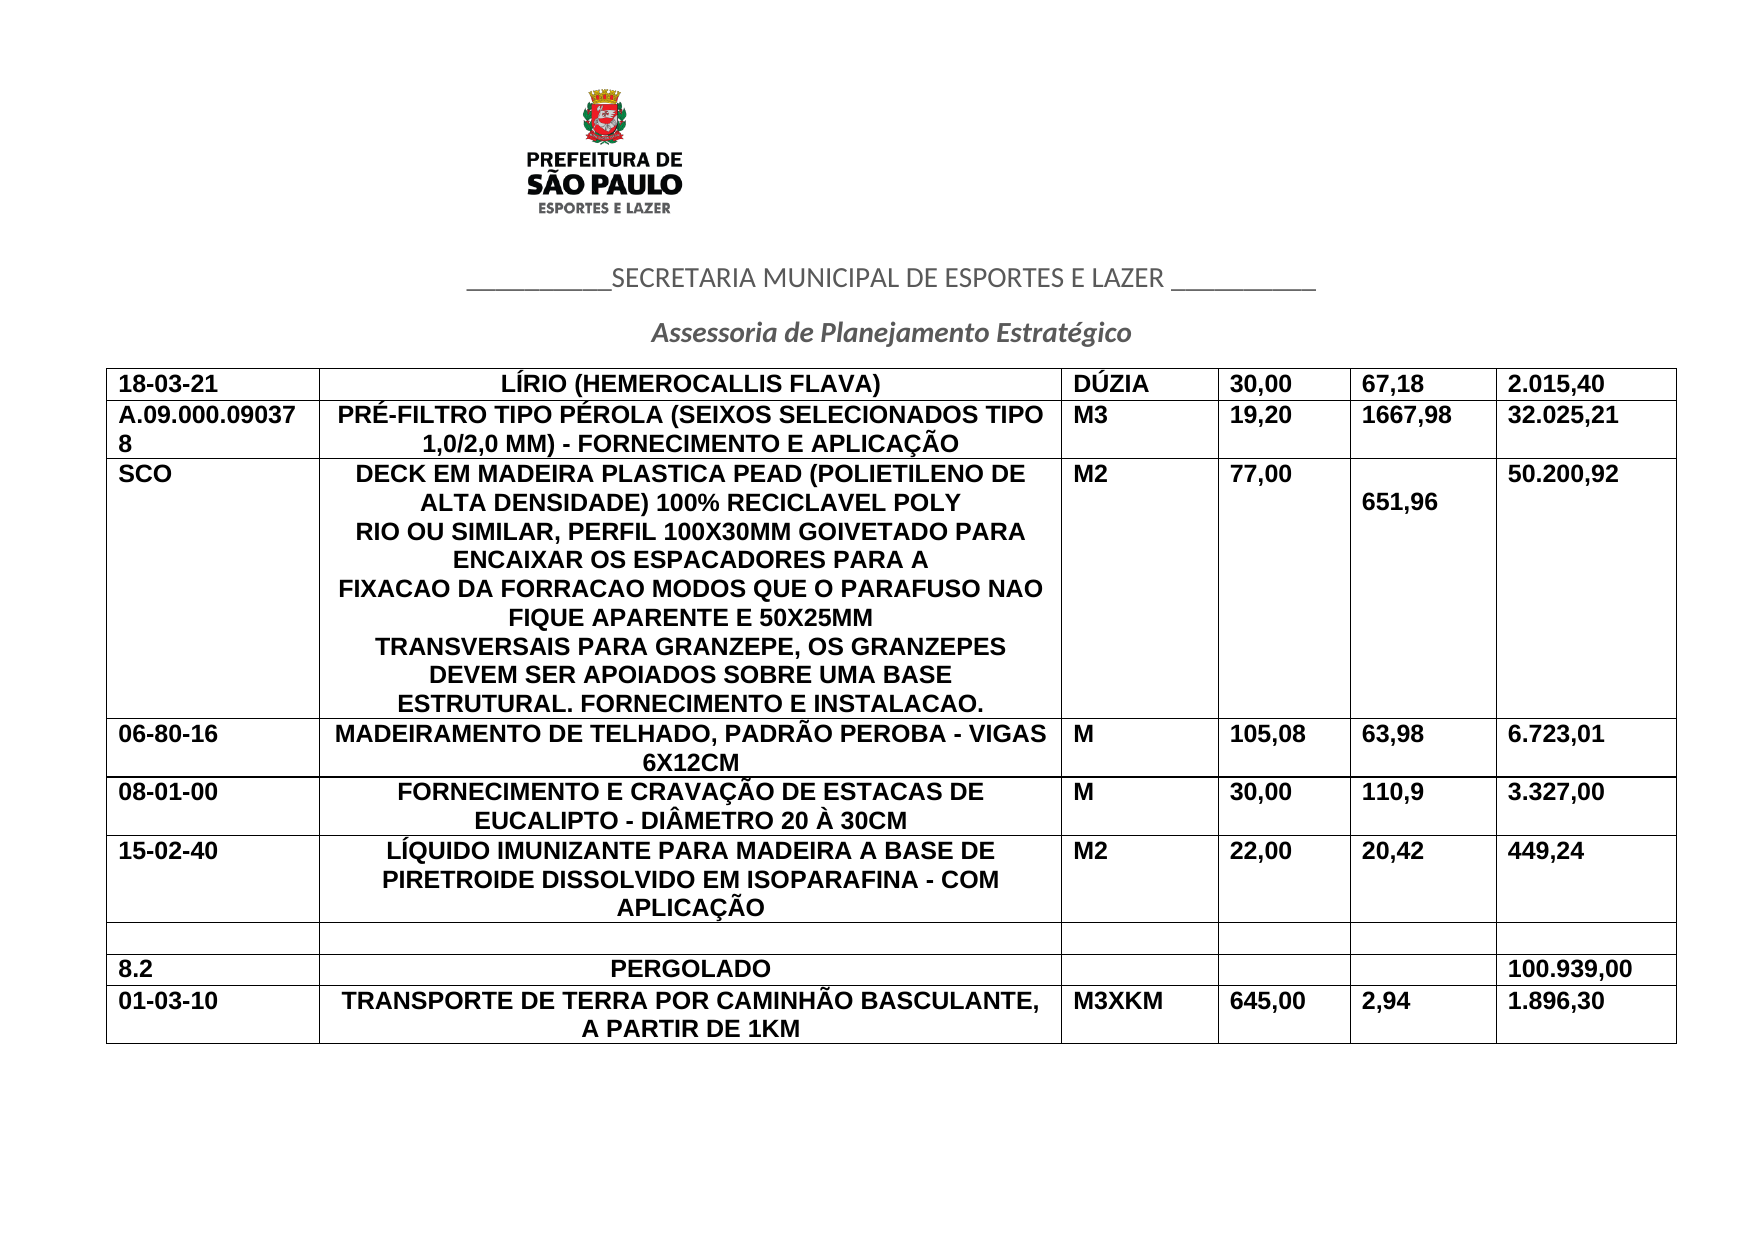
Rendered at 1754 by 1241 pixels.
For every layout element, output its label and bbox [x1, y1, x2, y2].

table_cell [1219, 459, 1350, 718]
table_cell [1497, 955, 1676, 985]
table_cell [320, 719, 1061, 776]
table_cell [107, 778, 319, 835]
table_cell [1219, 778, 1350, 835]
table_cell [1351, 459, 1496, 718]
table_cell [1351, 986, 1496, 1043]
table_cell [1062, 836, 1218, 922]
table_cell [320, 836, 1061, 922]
picture [492, 66, 717, 236]
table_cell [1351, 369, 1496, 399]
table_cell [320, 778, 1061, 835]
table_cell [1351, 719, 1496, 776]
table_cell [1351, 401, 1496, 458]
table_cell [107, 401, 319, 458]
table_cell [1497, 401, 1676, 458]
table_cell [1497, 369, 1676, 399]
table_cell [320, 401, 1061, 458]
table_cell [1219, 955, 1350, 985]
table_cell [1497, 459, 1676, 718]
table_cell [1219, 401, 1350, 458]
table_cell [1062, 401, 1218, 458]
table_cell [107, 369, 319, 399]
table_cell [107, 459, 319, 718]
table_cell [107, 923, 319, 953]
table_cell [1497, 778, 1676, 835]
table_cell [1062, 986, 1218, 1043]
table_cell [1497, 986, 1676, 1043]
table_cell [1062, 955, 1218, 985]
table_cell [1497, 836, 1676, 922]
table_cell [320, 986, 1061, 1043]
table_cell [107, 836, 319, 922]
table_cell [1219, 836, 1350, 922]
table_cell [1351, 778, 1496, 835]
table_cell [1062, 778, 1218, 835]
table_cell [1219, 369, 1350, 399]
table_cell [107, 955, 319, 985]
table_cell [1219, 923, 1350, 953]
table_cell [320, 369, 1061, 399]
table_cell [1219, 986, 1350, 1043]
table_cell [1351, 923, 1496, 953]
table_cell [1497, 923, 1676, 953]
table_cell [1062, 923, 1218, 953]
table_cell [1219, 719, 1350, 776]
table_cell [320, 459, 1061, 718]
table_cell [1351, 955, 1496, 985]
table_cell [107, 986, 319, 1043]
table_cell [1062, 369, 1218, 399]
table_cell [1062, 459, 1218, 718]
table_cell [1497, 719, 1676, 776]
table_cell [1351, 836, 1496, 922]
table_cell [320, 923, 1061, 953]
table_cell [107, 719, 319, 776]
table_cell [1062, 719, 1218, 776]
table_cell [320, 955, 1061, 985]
